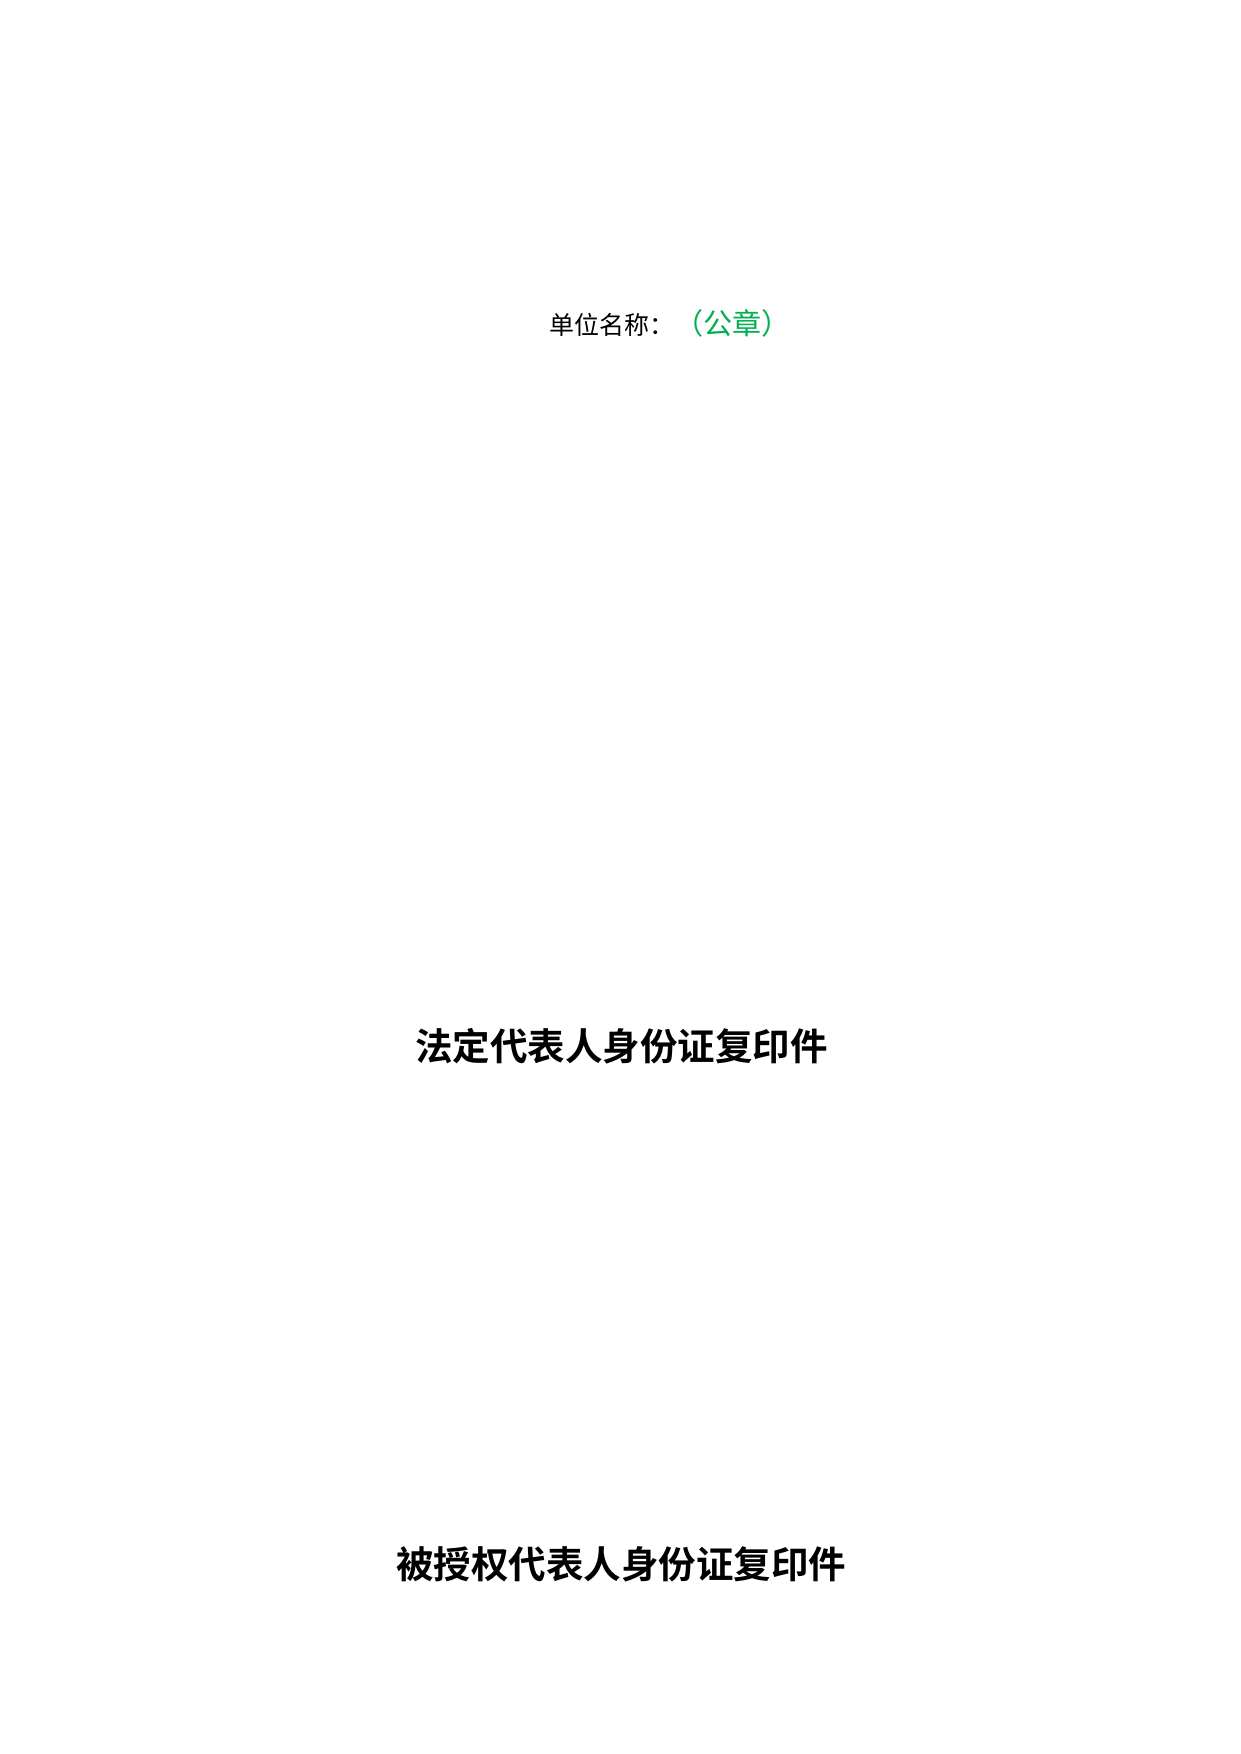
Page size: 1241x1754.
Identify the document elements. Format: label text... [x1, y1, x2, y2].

text 单位名称：（公章） [135, 301, 1107, 343]
text 被授权代表人身份证复印件 [135, 1535, 1107, 1589]
text 法定代表人身份证复印件 [135, 1018, 1107, 1071]
